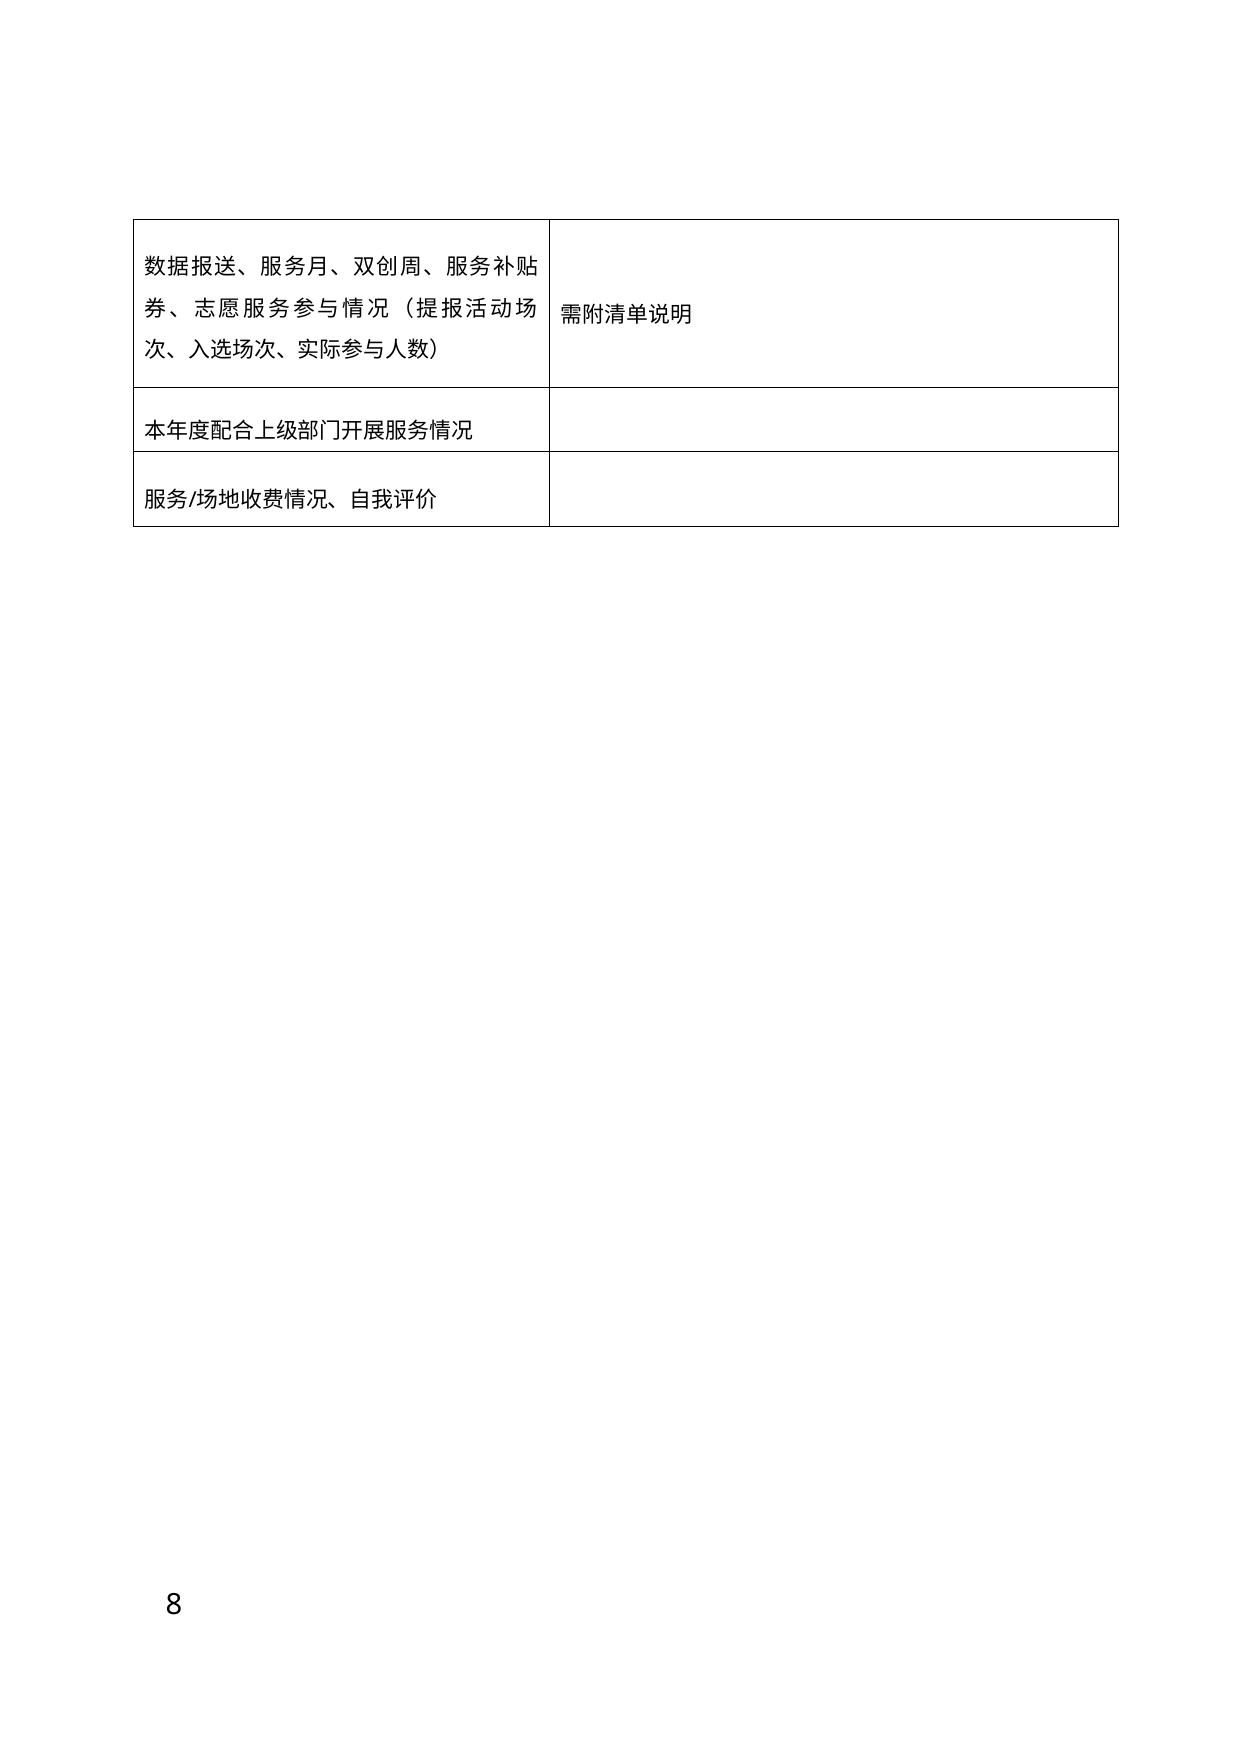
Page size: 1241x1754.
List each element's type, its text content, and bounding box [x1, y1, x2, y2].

table_cell [550, 388, 1118, 451]
table_cell [550, 452, 1118, 526]
table_cell 本年度配合上级部门开展服务情况 [134, 388, 549, 451]
table_cell 需附清单说明 [550, 220, 1118, 387]
table_cell 服务/场地收费情况、自我评价 [134, 452, 549, 526]
table_cell 数据报送、服务月、双创周、服务补贴券、志愿服务参与情况（提报活动场次、入选场次、实际参与人数） [134, 220, 549, 387]
